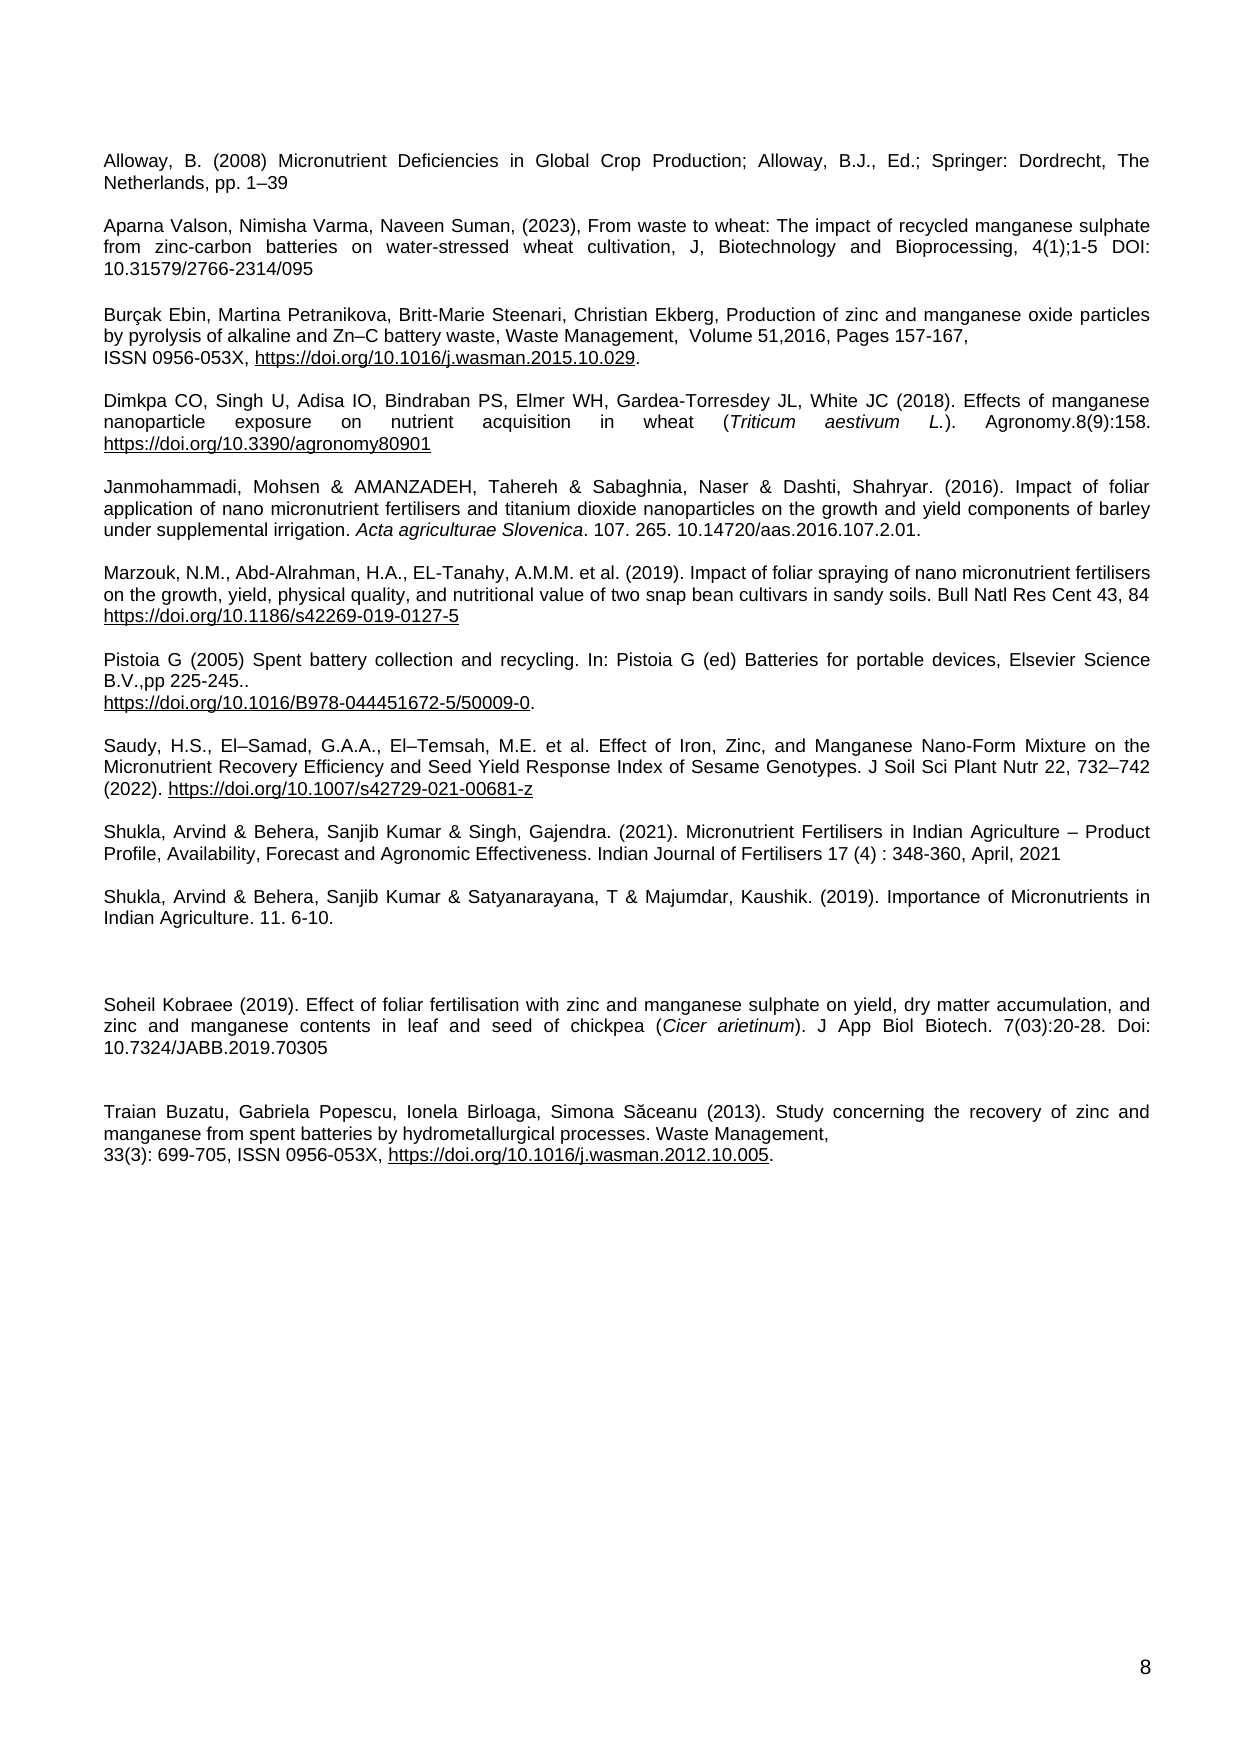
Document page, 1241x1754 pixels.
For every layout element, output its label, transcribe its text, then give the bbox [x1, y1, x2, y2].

text Marzouk, N.M., Abd-Alrahman, H.A., EL-Tanahy, A.M.M. et al. (2019). Impact of foliar spraying of nano micronutrient fertilisers on the growth, yield, physical quality, and nutritional value of two snap bean cultivars in sandy soils. Bull Natl Res Cent 43, 84 https://doi.org/10.1186/s42269-019-0127-5 [103, 562, 1151, 627]
text Traian Buzatu, Gabriela Popescu, Ionela Birloaga, Simona Săceanu (2013). Study concerning the recovery of zinc and manganese from spent batteries by hydrometallurgical processes. Waste Management, [103, 1101, 1151, 1144]
text Shukla, Arvind & Behera, Sanjib Kumar & Singh, Gajendra. (2021). Micronutrient Fertilisers in Indian Agriculture – Product Profile, Availability, Forecast and Agronomic Effectiveness. Indian Journal of Fertilisers 17 (4) : 348-360, April, 2021 [103, 821, 1151, 864]
text Pistoia G (2005) Spent battery collection and recycling. In: Pistoia G (ed) Batteries for portable devices, Elsevier Science B.V.,pp 225-245.. [103, 648, 1151, 691]
text Dimkpa CO, Singh U, Adisa IO, Bindraban PS, Elmer WH, Gardea-Torresdey JL, White JC (2018). Effects of manganese nanoparticle exposure on nutrient acquisition in wheat (Triticum aestivum L.). Agronomy.8(9):158. https://doi.org/10.3390/agronomy80901 [103, 389, 1151, 454]
text Janmohammadi, Mohsen & AMANZADEH, Tahereh & Sabaghnia, Naser & Dashti, Shahryar. (2016). Impact of foliar application of nano micronutrient fertilisers and titanium dioxide nanoparticles on the growth and yield components of barley under supplemental irrigation. Acta agriculturae Slovenica. 107. 265. 10.14720/aas.2016.107.2.01. [103, 476, 1151, 541]
text Aparna Valson, Nimisha Varma, Naveen Suman, (2023), From waste to wheat: The impact of recycled manganese sulphate from zinc-carbon batteries on water-stressed wheat cultivation, J, Biotechnology and Bioprocessing, 4(1);1-5 DOI: 10.31579/2766-2314/095 [103, 215, 1151, 279]
text Saudy, H.S., El–Samad, G.A.A., El–Temsah, M.E. et al. Effect of Iron, Zinc, and Manganese Nano-Form Mixture on the Micronutrient Recovery Efficiency and Seed Yield Response Index of Sesame Genotypes. J Soil Sci Plant Nutr 22, 732–742 (2022). https://doi.org/10.1007/s42729-021-00681-z [103, 734, 1151, 799]
text 33(3): 699-705, ISSN 0956-053X, https://doi.org/10.1016/j.wasman.2012.10.005. [103, 1144, 1151, 1166]
text Alloway, B. (2008) Micronutrient Deficiencies in Global Crop Production; Alloway, B.J., Ed.; Springer: Dordrecht, The Netherlands, pp. 1–39 [103, 150, 1151, 193]
text ISSN 0956-053X, https://doi.org/10.1016/j.wasman.2015.10.029. [103, 346, 1151, 368]
text Shukla, Arvind & Behera, Sanjib Kumar & Satyanarayana, T & Majumdar, Kaushik. (2019). Importance of Micronutrients in Indian Agriculture. 11. 6-10. [103, 886, 1151, 929]
text Burçak Ebin, Martina Petranikova, Britt-Marie Steenari, Christian Ekberg, Production of zinc and manganese oxide particles by pyrolysis of alkaline and Zn–C battery waste, Waste Management, Volume 51,2016, Pages 157-167, [103, 303, 1151, 346]
text Soheil Kobraee (2019). Effect of foliar fertilisation with zinc and manganese sulphate on yield, dry matter accumulation, and zinc and manganese contents in leaf and seed of chickpea (Cicer arietinum). J App Biol Biotech. 7(03):20-28. Doi: 10.7324/JABB.2019.70305 [103, 993, 1151, 1058]
text https://doi.org/10.1016/B978-044451672-5/50009-0. [103, 691, 1151, 713]
